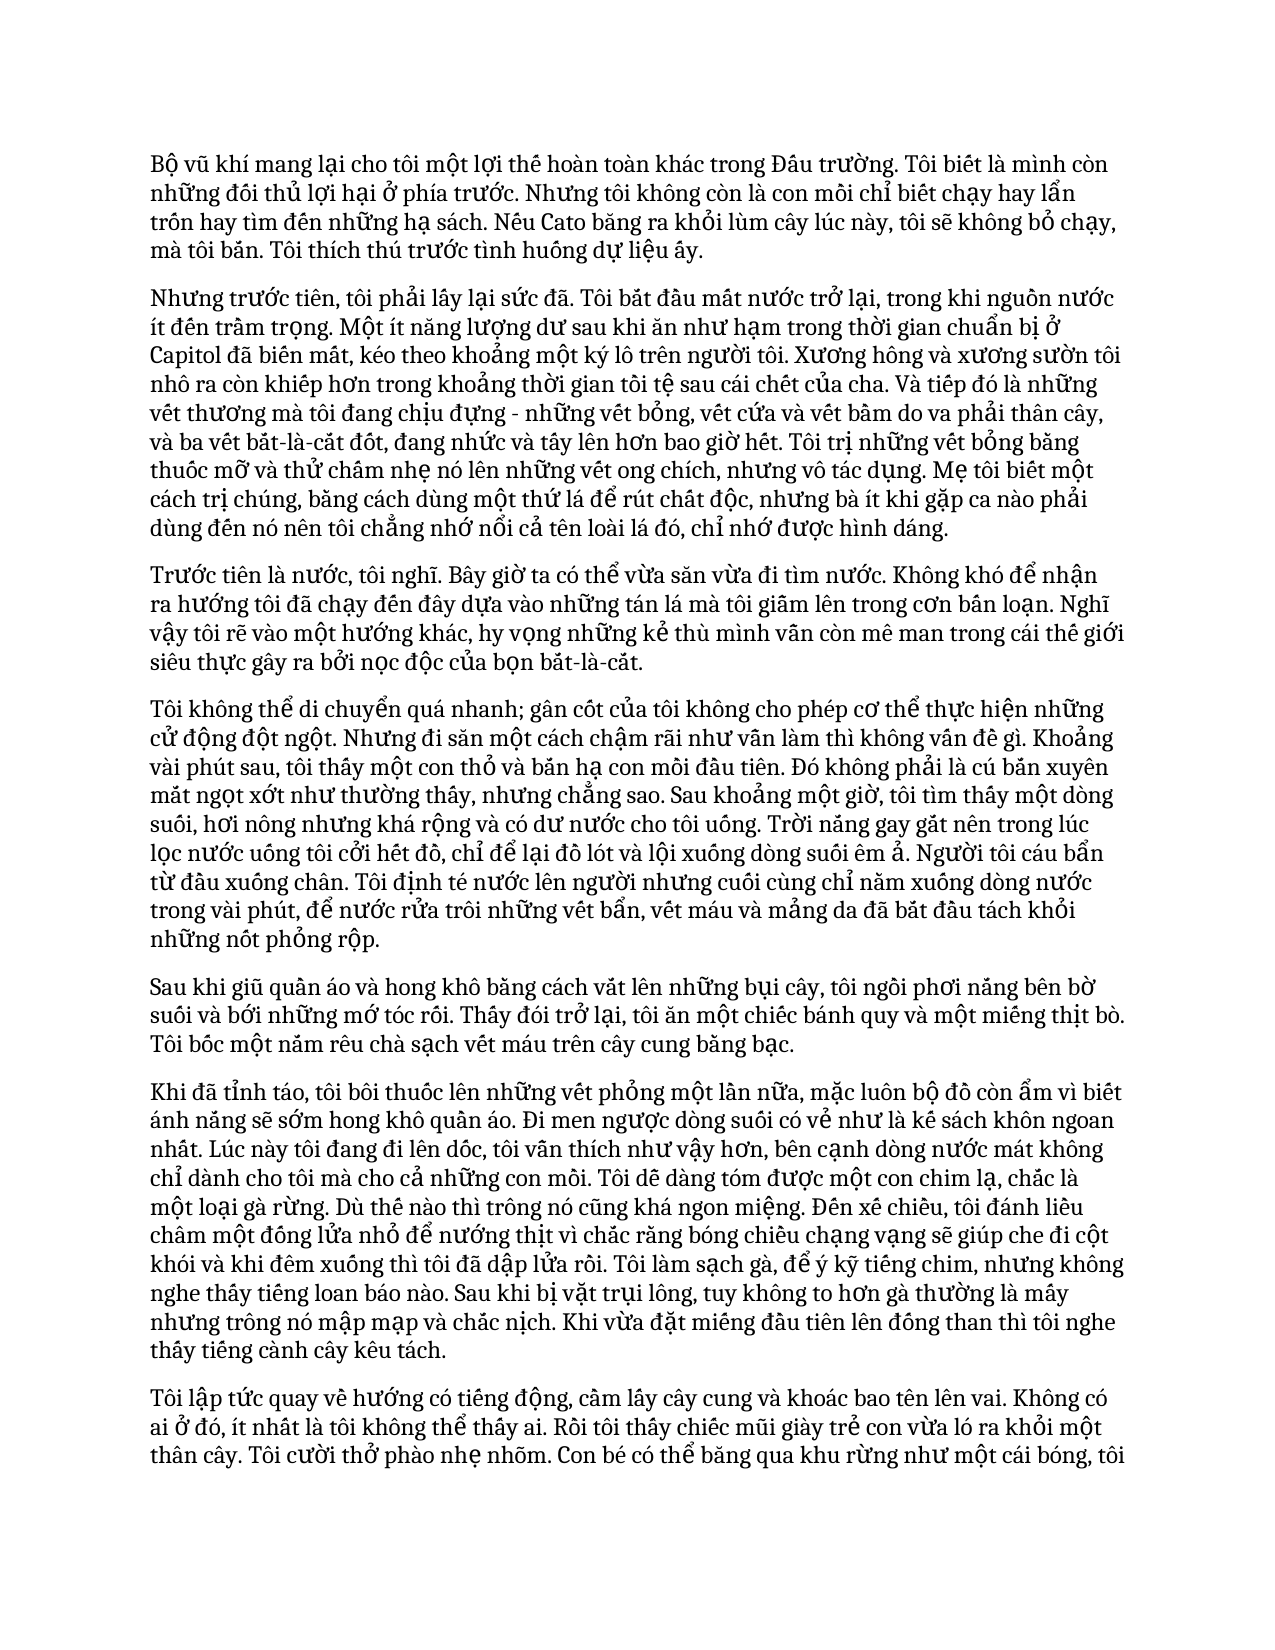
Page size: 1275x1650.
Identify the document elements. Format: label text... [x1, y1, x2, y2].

text Trước tiên là nước, tôi nghĩ. Bây giờ ta có thể vừa săn vừa đi tìm nước. Không khó để nhận ra hướng tôi đã chạy đến đây dựa vào những tán lá mà tôi giẫm lên trong cơn bấn loạn. Nghĩ vậy tôi rẽ vào một hướng khác, hy vọng những kẻ thù mình vẫn còn mê man trong cái thế giới siêu thực gây ra bởi nọc độc của bọn bắt-là-cắt. [150, 561, 1125, 676]
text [150, 1384, 1125, 1470]
text Sau khi giũ quần áo và hong khô bằng cách vắt lên những bụi cây, tôi ngồi phơi nắng bên bờ suối và bới những mớ tóc rối. Thấy đói trở lại, tôi ăn một chiếc bánh quy và một miếng thịt bò. Tôi bốc một nắm rêu chà sạch vết máu trên cây cung bằng bạc. [150, 972, 1125, 1059]
text Bộ vũ khí mang lại cho tôi một lợi thế hoàn toàn khác trong Đấu trường. Tôi biết là mình còn những đối thủ lợi hại ở phía trước. Nhưng tôi không còn là con mồi chỉ biết chạy hay lẩn trốn hay tìm đến những hạ sách. Nếu Cato băng ra khỏi lùm cây lúc này, tôi sẽ không bỏ chạy, mà tôi bắn. Tôi thích thú trước tình huống dự liệu ấy. [150, 150, 1125, 265]
text Tôi không thể di chuyển quá nhanh; gân cốt của tôi không cho phép cơ thể thực hiện những cử động đột ngột. Nhưng đi săn một cách chậm rãi như vẫn làm thì không vấn đề gì. Khoảng vài phút sau, tôi thấy một con thỏ và bắn hạ con mồi đầu tiên. Đó không phải là cú bắn xuyên mắt ngọt xớt như thường thấy, nhưng chẳng sao. Sau khoảng một giờ, tôi tìm thấy một dòng suối, hơi nông nhưng khá rộng và có dư nước cho tôi uống. Trời nắng gay gắt nên trong lúc lọc nước uống tôi cởi hết đồ, chỉ để lại đồ lót và lội xuống dòng suối êm ả. Người tôi cáu bẩn từ đầu xuống chân. Tôi định té nước lên người nhưng cuối cùng chỉ nằm xuống dòng nước trong vài phút, để nước rửa trôi những vết bẩn, vết máu và mảng da đã bắt đầu tách khỏi những nốt phỏng rộp. [150, 695, 1125, 954]
text Nhưng trước tiên, tôi phải lấy lại sức đã. Tôi bắt đầu mất nước trở lại, trong khi nguồn nước ít đến trầm trọng. Một ít năng lượng dư sau khi ăn như hạm trong thời gian chuẩn bị ở Capitol đã biến mất, kéo theo khoảng một ký lô trên người tôi. Xương hông và xương sườn tôi nhô ra còn khiếp hơn trong khoảng thời gian tồi tệ sau cái chết của cha. Và tiếp đó là những vết thương mà tôi đang chịu đựng - những vết bỏng, vết cứa và vết bầm do va phải thân cây, và ba vết bắt-là-cắt đốt, đang nhức và tấy lên hơn bao giờ hết. Tôi trị những vết bỏng bằng thuốc mỡ và thử chấm nhẹ nó lên những vết ong chích, nhưng vô tác dụng. Mẹ tôi biết một cách trị chúng, bằng cách dùng một thứ lá để rút chất độc, nhưng bà ít khi gặp ca nào phải dùng đến nó nên tôi chẳng nhớ nổi cả tên loài lá đó, chỉ nhớ được hình dáng. [150, 284, 1125, 542]
text Khi đã tỉnh táo, tôi bôi thuốc lên những vết phỏng một lần nữa, mặc luôn bộ đồ còn ẩm vì biết ánh nắng sẽ sớm hong khô quần áo. Đi men ngược dòng suối có vẻ như là kế sách khôn ngoan nhất. Lúc này tôi đang đi lên dốc, tôi vẫn thích như vậy hơn, bên cạnh dòng nước mát không chỉ dành cho tôi mà cho cả những con mồi. Tôi dễ dàng tóm được một con chim lạ, chắc là một loại gà rừng. Dù thế nào thì trông nó cũng khá ngon miệng. Đến xế chiều, tôi đánh liều châm một đống lửa nhỏ để nướng thịt vì chắc rằng bóng chiều chạng vạng sẽ giúp che đi cột khói và khi đêm xuống thì tôi đã dập lửa rồi. Tôi làm sạch gà, để ý kỹ tiếng chim, nhưng không nghe thấy tiếng loan báo nào. Sau khi bị vặt trụi lông, tuy không to hơn gà thường là mấy nhưng trông nó mập mạp và chắc nịch. Khi vừa đặt miếng đầu tiên lên đống than thì tôi nghe thấy tiếng cành cây kêu tách. [150, 1077, 1125, 1365]
